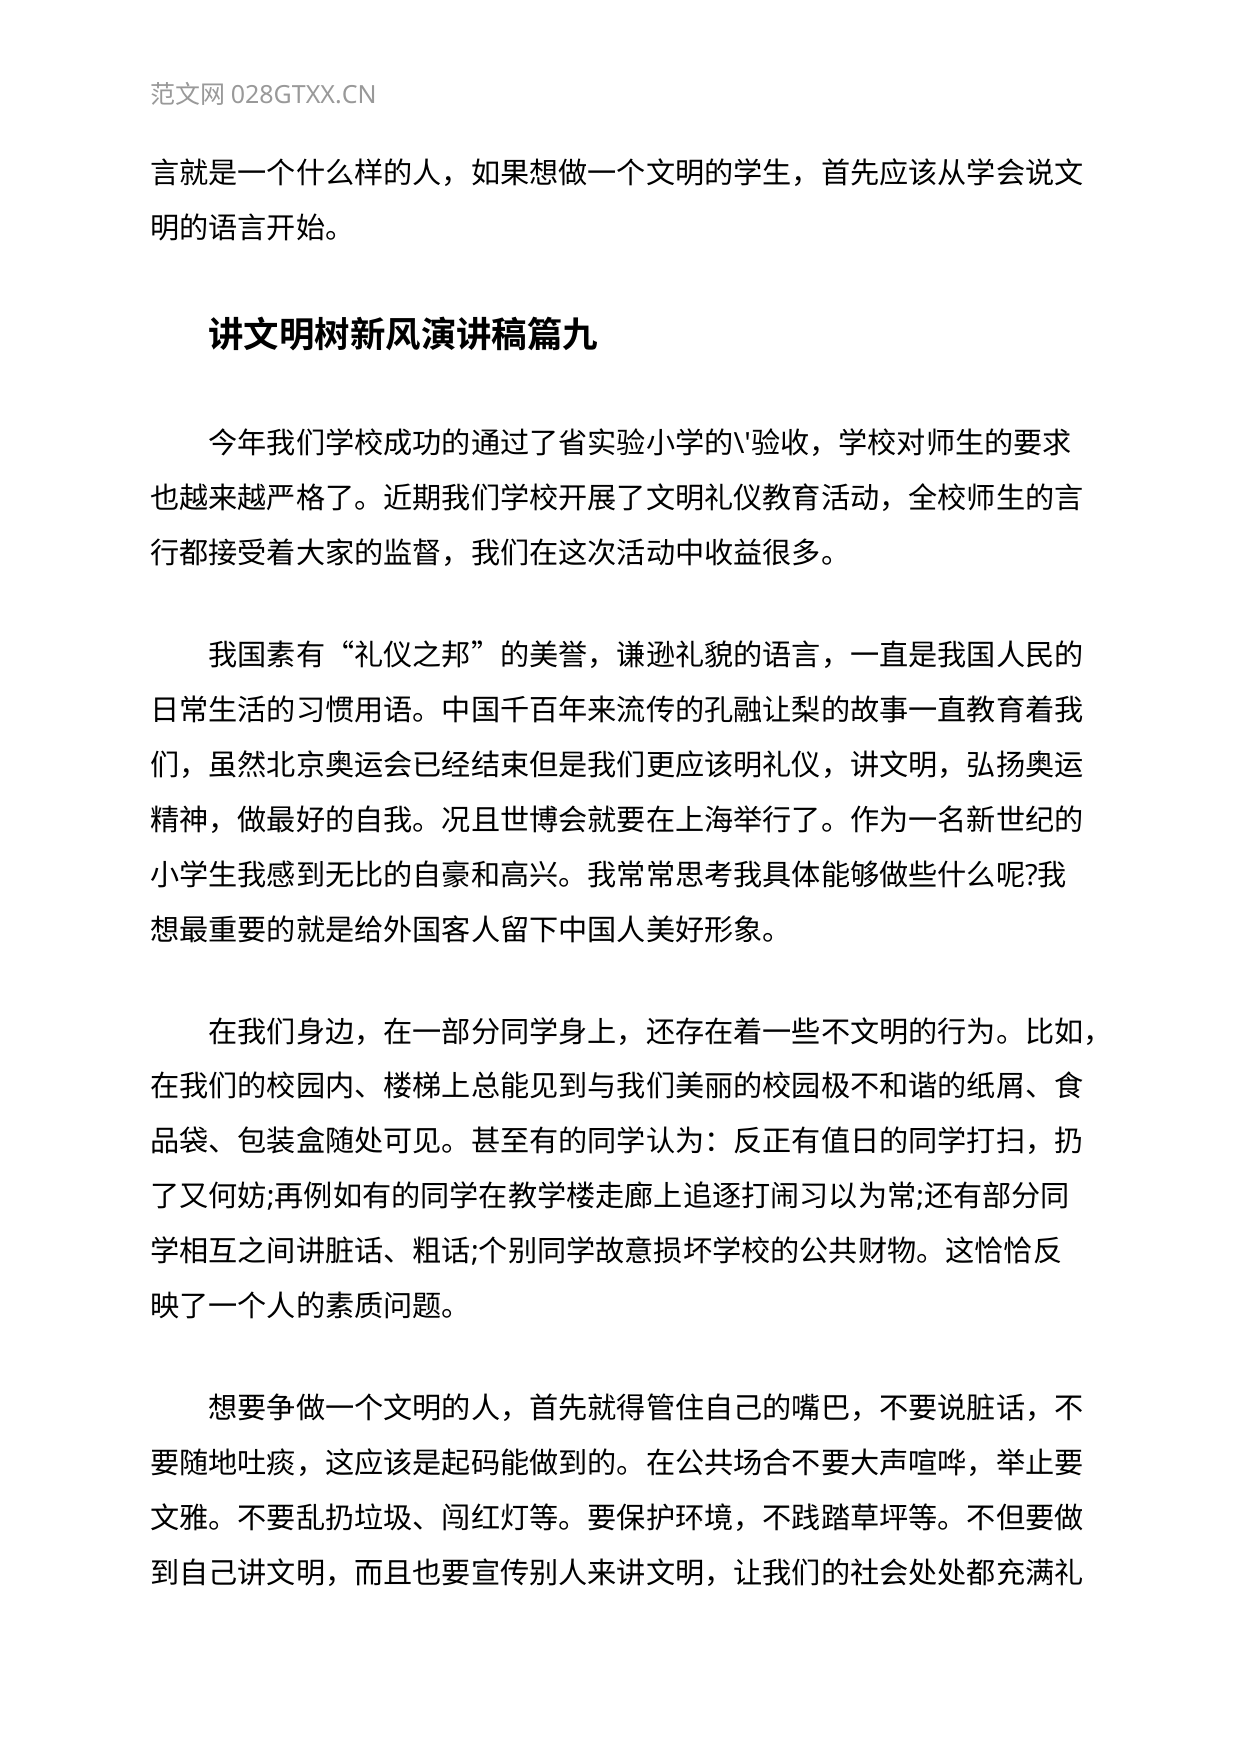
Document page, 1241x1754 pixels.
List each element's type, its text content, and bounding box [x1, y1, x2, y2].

text 讲文明树新风演讲稿篇九 [150, 307, 1090, 358]
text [150, 150, 1090, 247]
text 今年我们学校成功的通过了省实验小学的\'验收，学校对师生的要求也越来越严格了。近期我们学校开展了文明礼仪教育活动，全校师生的言行都接受着大家的监督，我们在这次活动中收益很多。 [150, 420, 1090, 572]
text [150, 1384, 1090, 1592]
text 在我们身边，在一部分同学身上，还存在着一些不文明的行为。比如，在我们的校园内、楼梯上总能见到与我们美丽的校园极不和谐的纸屑、食品袋、包装盒随处可见。甚至有的同学认为：反正有值日的同学打扫，扔了又何妨;再例如有的同学在教学楼走廊上追逐打闹习以为常;还有部分同学相互之间讲脏话、粗话;个别同学故意损坏学校的公共财物。这恰恰反映了一个人的素质问题。 [150, 1008, 1090, 1325]
text 我国素有“礼仪之邦”的美誉，谦逊礼貌的语言，一直是我国人民的日常生活的习惯用语。中国千百年来流传的孔融让梨的故事一直教育着我们，虽然北京奥运会已经结束但是我们更应该明礼仪，讲文明，弘扬奥运精神，做最好的自我。况且世博会就要在上海举行了。作为一名新世纪的小学生我感到无比的自豪和高兴。我常常思考我具体能够做些什么呢?我想最重要的就是给外国客人留下中国人美好形象。 [150, 632, 1090, 949]
